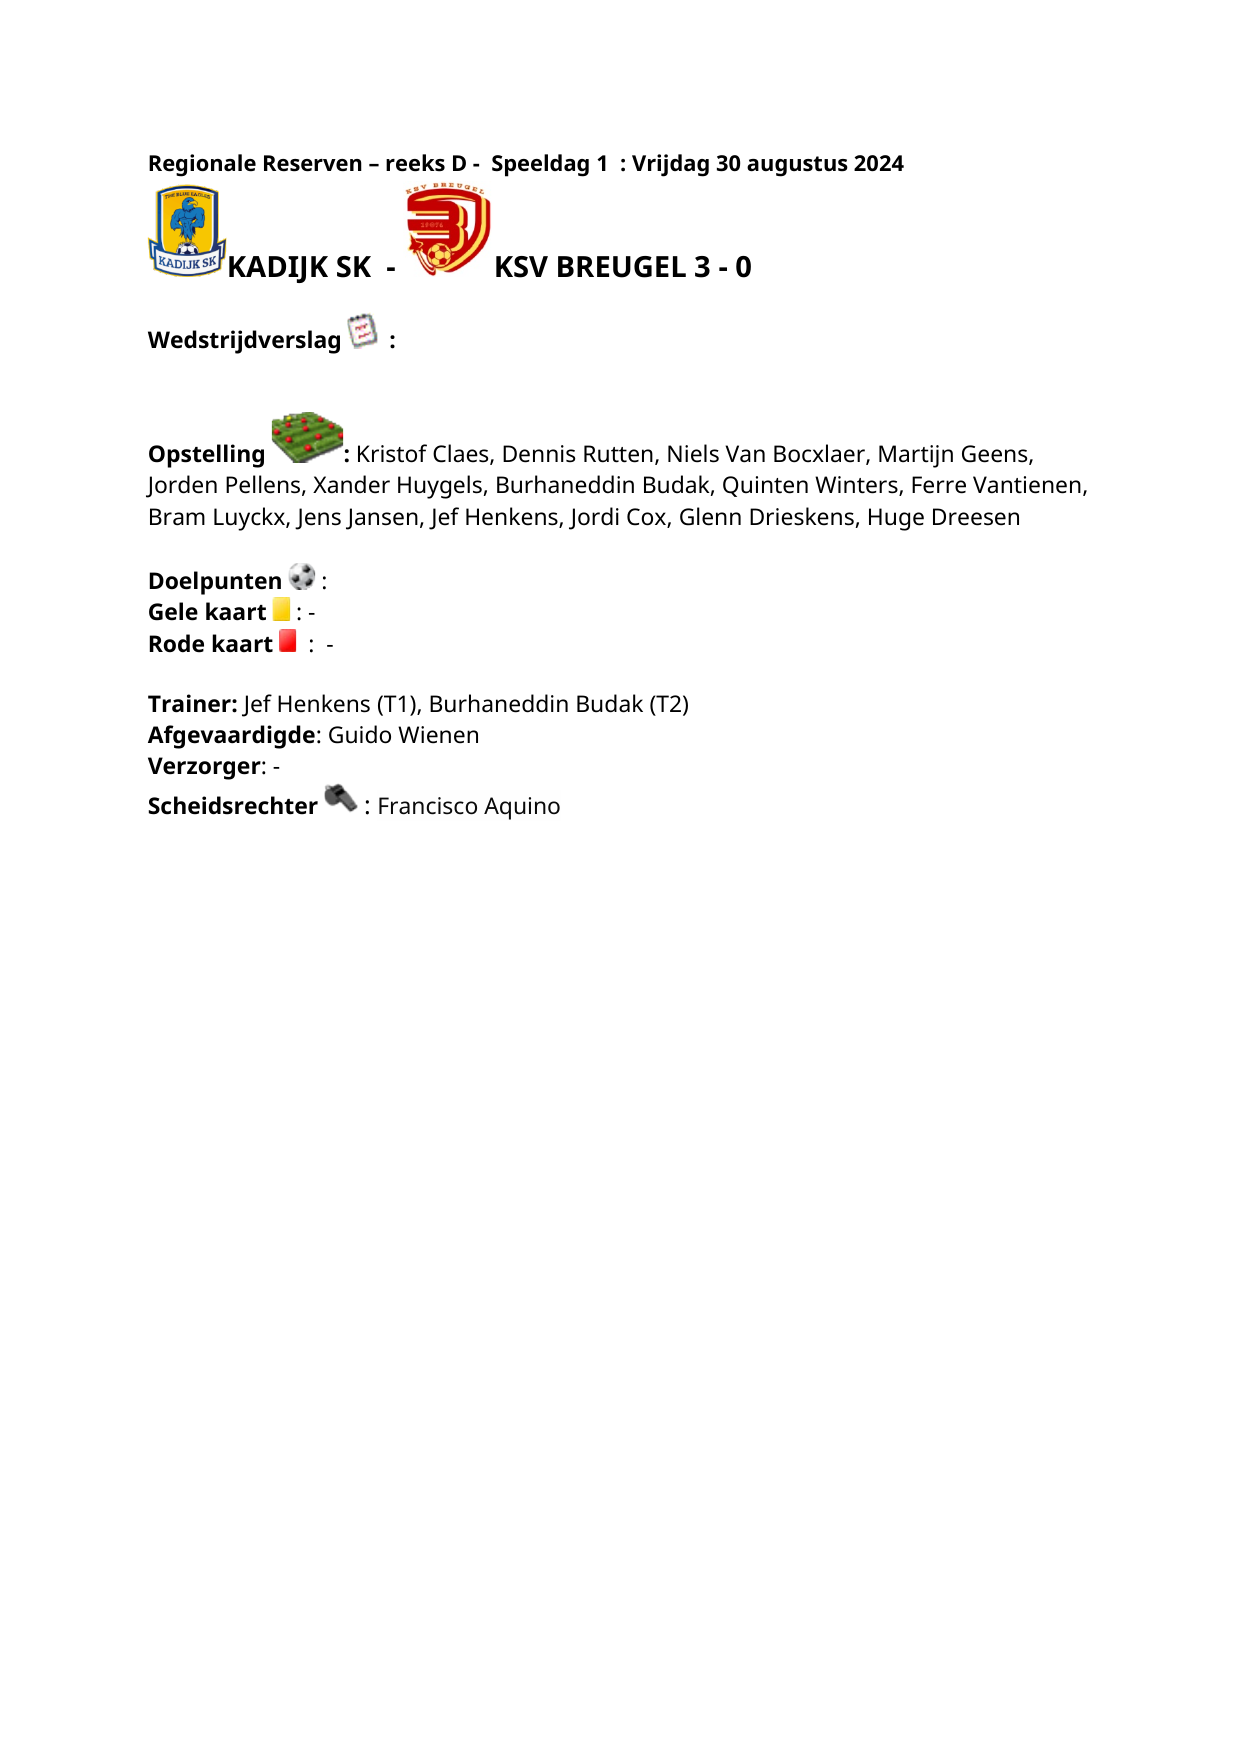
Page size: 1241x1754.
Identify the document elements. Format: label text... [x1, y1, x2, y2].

text Opstelling : Kristof Claes, Dennis Rutten, Niels Van Bocxlaer, Martijn Geens, Jorden Pellens, Xander Huygels, Burhaneddin Budak, Quinten Winters, Ferre Vantienen, Bram Luyckx, Jens Jansen, Jef Henkens, Jordi Cox, Glenn Drieskens, Huge Dreesen [148, 412, 1093, 532]
text Regionale Reserven – reeks D - Speeldag 1 : Vrijdag 30 augustus 2024 KADIJK SK - KSV BREUGEL 3 - 0 [148, 148, 1093, 286]
picture [271, 412, 344, 463]
picture [147, 184, 227, 277]
picture [288, 563, 315, 590]
picture [403, 181, 494, 277]
picture [279, 629, 297, 652]
picture [347, 312, 378, 349]
text Doelpunten : Gele kaart : - Rode kaart : - [148, 532, 1093, 688]
picture [272, 597, 291, 621]
text Verzorger: - [148, 750, 1093, 781]
picture [324, 781, 358, 815]
text Trainer: Jef Henkens (T1), Burhaneddin Budak (T2) Afgevaardigde: Guido Wienen [148, 688, 1093, 750]
text Wedstrijdverslag : [148, 312, 1093, 387]
text Scheidsrechter : Francisco Aquino [148, 781, 1093, 821]
